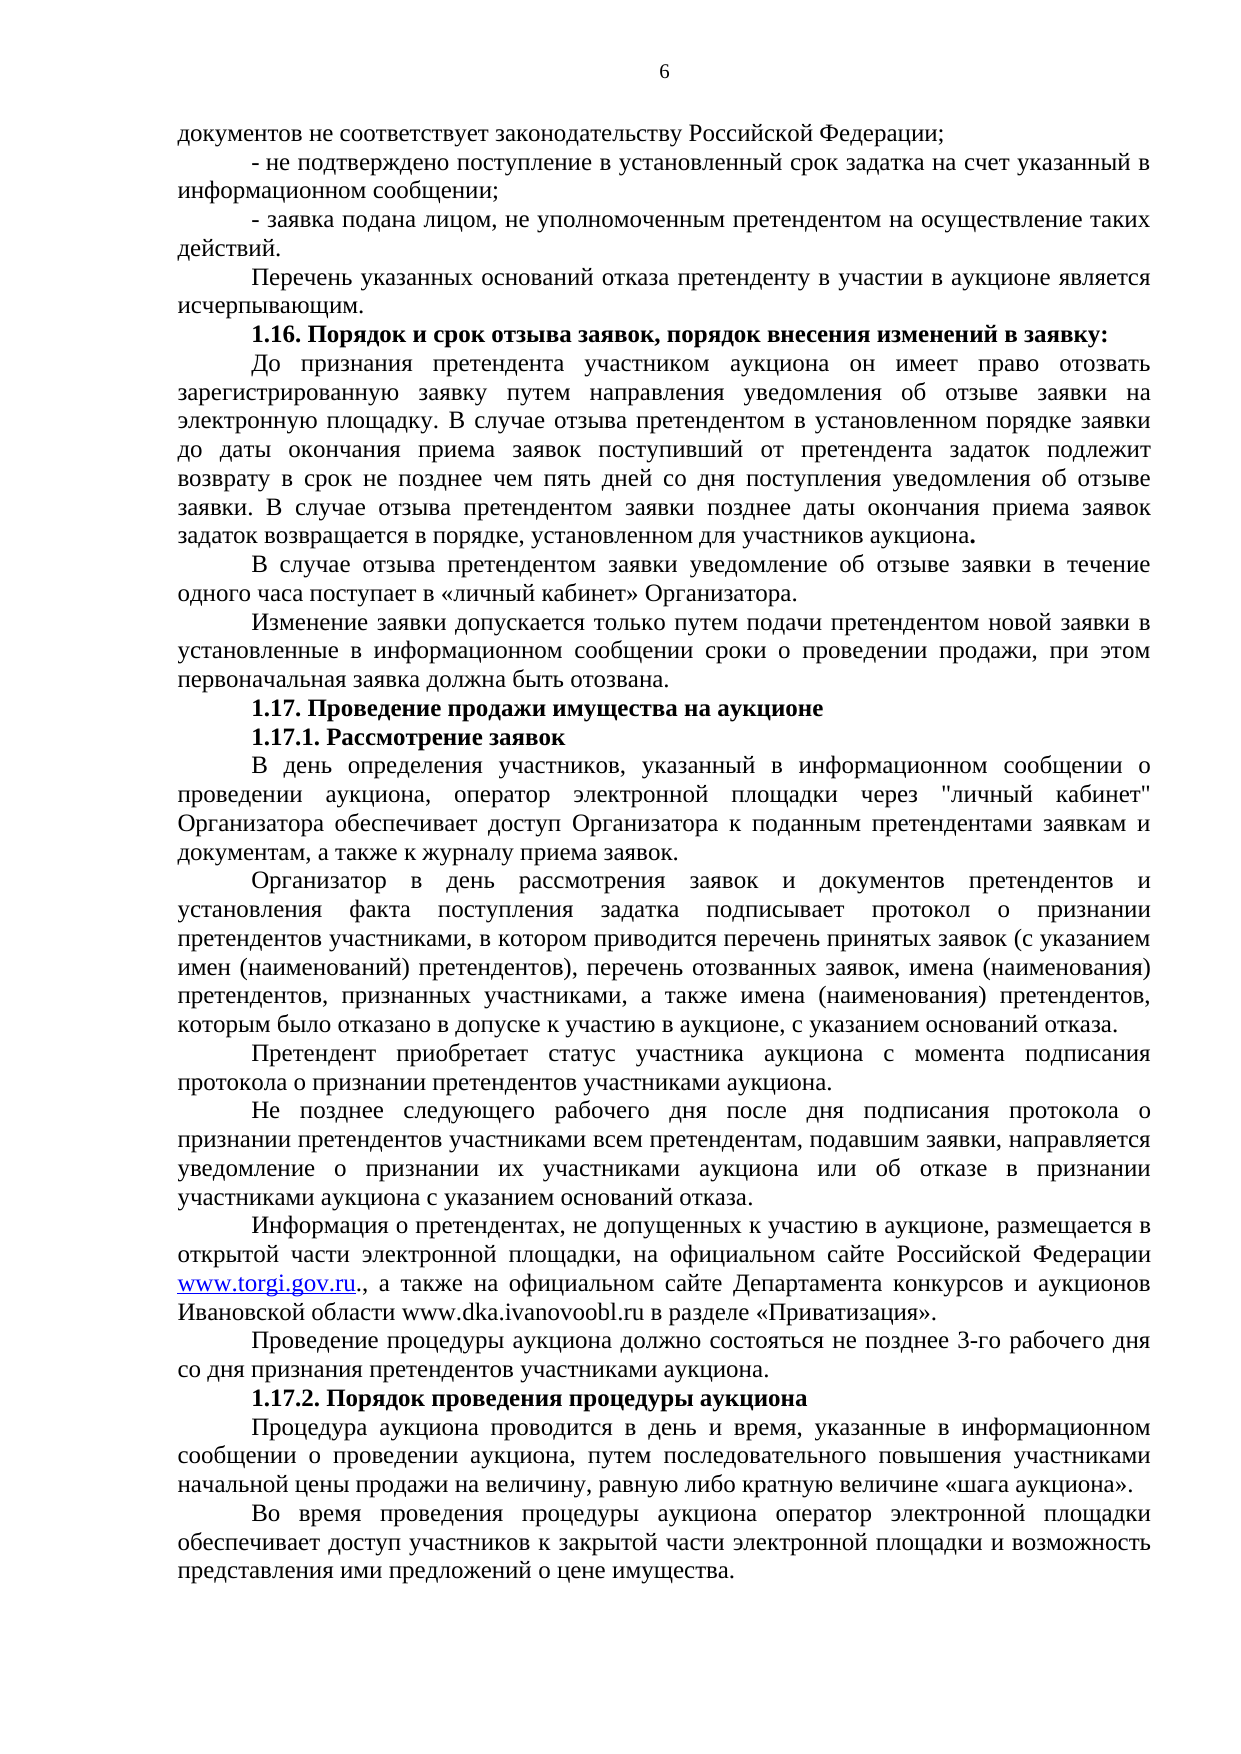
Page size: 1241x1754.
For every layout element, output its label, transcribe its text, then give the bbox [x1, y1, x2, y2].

text - не подтверждено поступление в установленный срок задатка на счет указанный в информационном сообщении; [177, 147, 1152, 204]
text В случае отзыва претендентом заявки уведомление об отзыве заявки в течение одного часа поступает в «личный кабинет» Организатора. [177, 549, 1152, 607]
list Претендент приобретает статус участника аукциона с момента подписания протокола о признании претендентов участниками аукциона. [177, 1038, 1152, 1096]
text 1.17.1. Рассмотрение заявок [177, 722, 1152, 751]
text Не позднее следующего рабочего дня после дня подписания протокола о признании претендентов участниками всем претендентам, подавшим заявки, направляется уведомление о признании их участниками аукциона или об отказе в признании участниками аукциона с указанием оснований отказа. [177, 1096, 1152, 1211]
text В день определения участников, указанный в информационном сообщении о проведении аукциона, оператор электронной площадки через "личный кабинет" Организатора обеспечивает доступ Организатора к поданным претендентами заявкам и документам, а также к журналу приема заявок. [177, 751, 1152, 866]
list 1.17.2. Порядок проведения процедуры аукциона [177, 1383, 1152, 1412]
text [177, 118, 1152, 147]
text Перечень указанных оснований отказа претенденту в участии в аукционе является исчерпывающим. [177, 262, 1152, 319]
text 1.16. Порядок и срок отзыва заявок, порядок внесения изменений в заявку: [177, 319, 1152, 348]
text Во время проведения процедуры аукциона оператор электронной площадки обеспечивает доступ участников к закрытой части электронной площадки и возможность представления ими предложений о цене имущества. [177, 1498, 1152, 1584]
text Информация о претендентах, не допущенных к участию в аукционе, размещается в открытой части электронной площадки, на официальном сайте Российской Федерации www.torgi.gov.ru., а также на официальном сайте Департамента конкурсов и аукционов Ивановской области www.dka.ivanovoobl.ru в разделе «Приватизация». [177, 1211, 1152, 1326]
text Проведение процедуры аукциона должно состояться не позднее 3-го рабочего дня со дня признания претендентов участниками аукциона. [177, 1326, 1152, 1383]
text До признания претендента участником аукциона он имеет право отозвать зарегистрированную заявку путем направления уведомления об отзыве заявки на электронную площадку. В случае отзыва претендентом в установленном порядке заявки до даты окончания приема заявок поступивший от претендента задаток подлежит возврату в срок не позднее чем пять дней со дня поступления уведомления об отзыве заявки. В случае отзыва претендентом заявки позднее даты окончания приема заявок задаток возвращается в порядке, установленном для участников аукциона. [177, 348, 1152, 549]
text 1.17. Проведение продажи имущества на аукционе [177, 693, 1152, 722]
text - заявка подана лицом, не уполномоченным претендентом на осуществление таких действий. [177, 204, 1152, 262]
text Процедура аукциона проводится в день и время, указанные в информационном сообщении о проведении аукциона, путем последовательного повышения участниками начальной цены продажи на величину, равную либо кратную величине «шага аукциона». [177, 1412, 1152, 1498]
text Организатор в день рассмотрения заявок и документов претендентов и установления факта поступления задатка подписывает протокол о признании претендентов участниками, в котором приводится перечень принятых заявок (с указанием имен (наименований) претендентов), перечень отозванных заявок, имена (наименования) претендентов, признанных участниками, а также имена (наименования) претендентов, которым было отказано в допуске к участию в аукционе, с указанием оснований отказа. [177, 866, 1152, 1038]
text Изменение заявки допускается только путем подачи претендентом новой заявки в установленные в информационном сообщении сроки о проведении продажи, при этом первоначальная заявка должна быть отозвана. [177, 607, 1152, 693]
